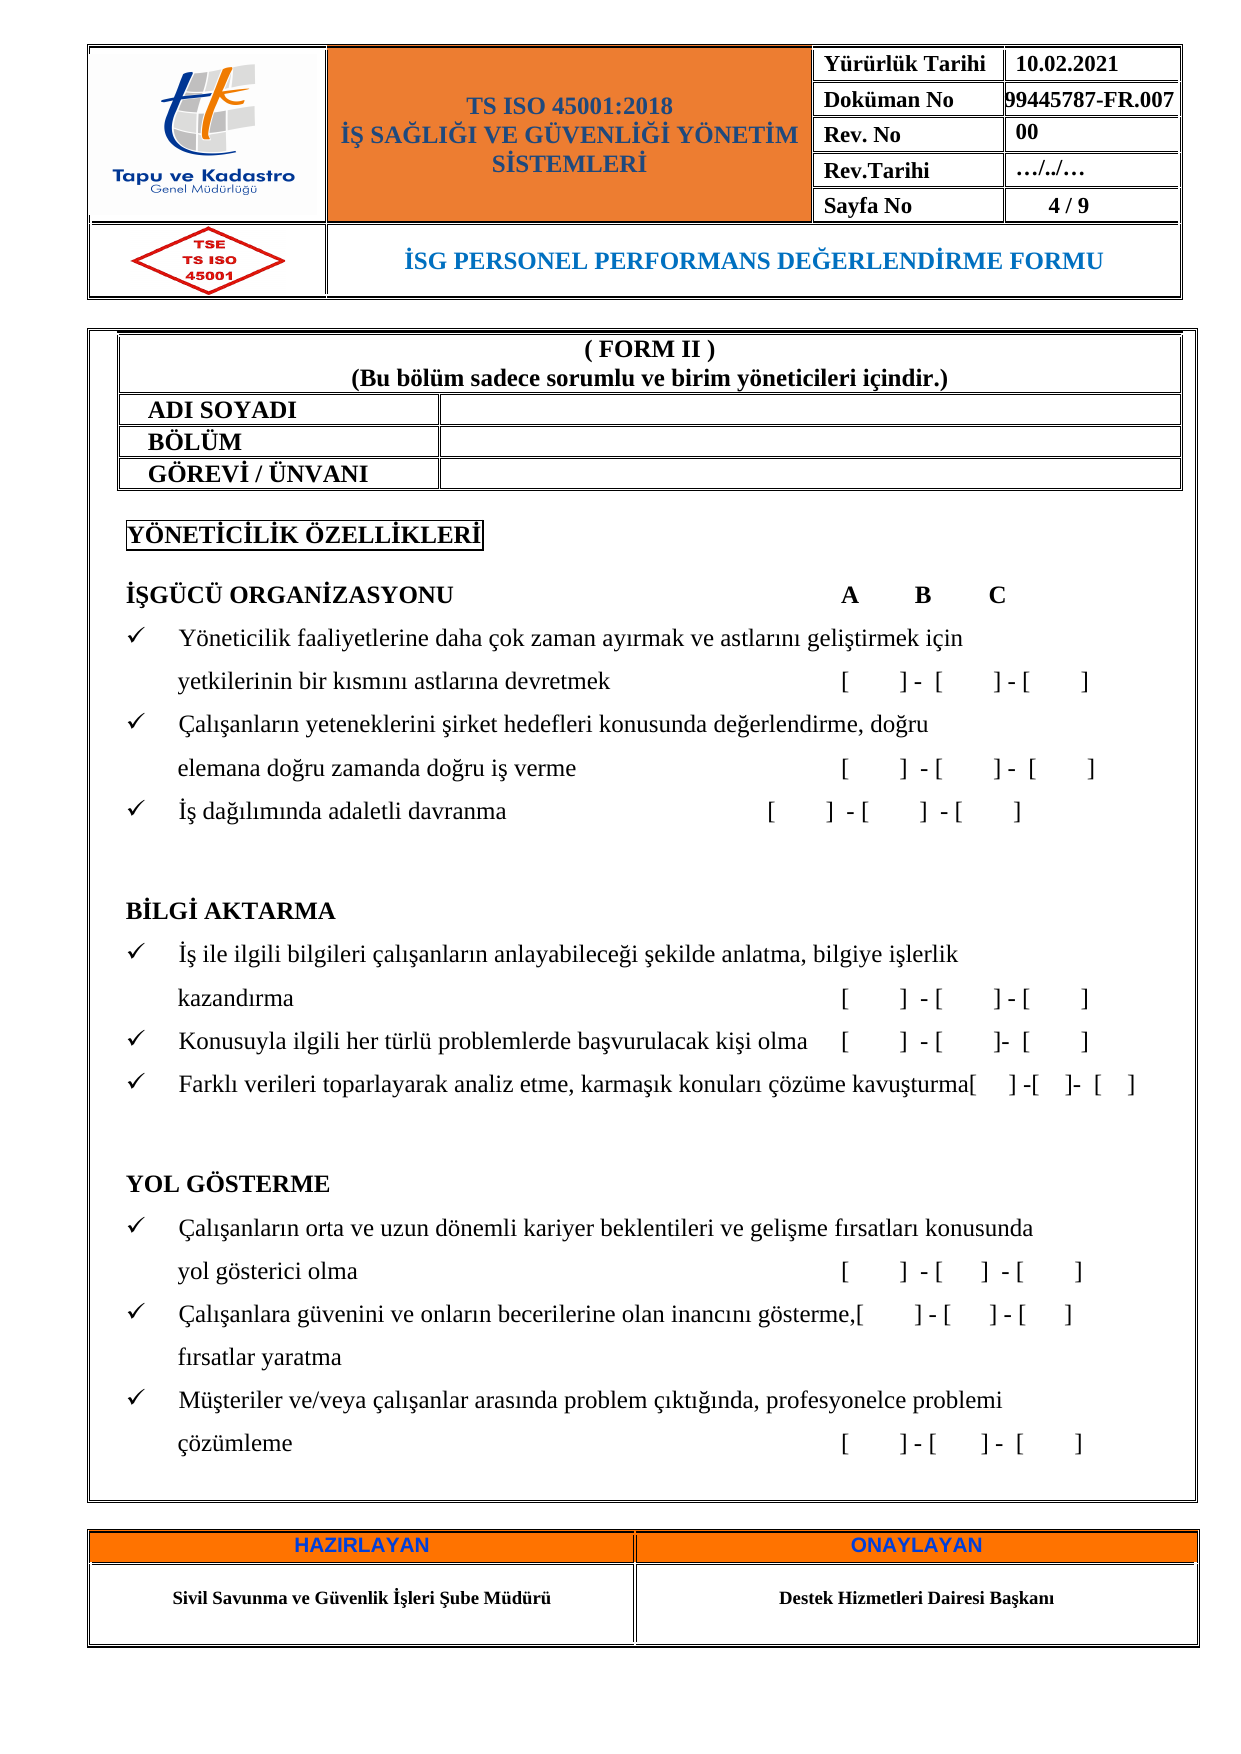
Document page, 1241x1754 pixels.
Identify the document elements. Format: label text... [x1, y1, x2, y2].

picture [88, 54, 317, 215]
picture [130, 226, 286, 295]
